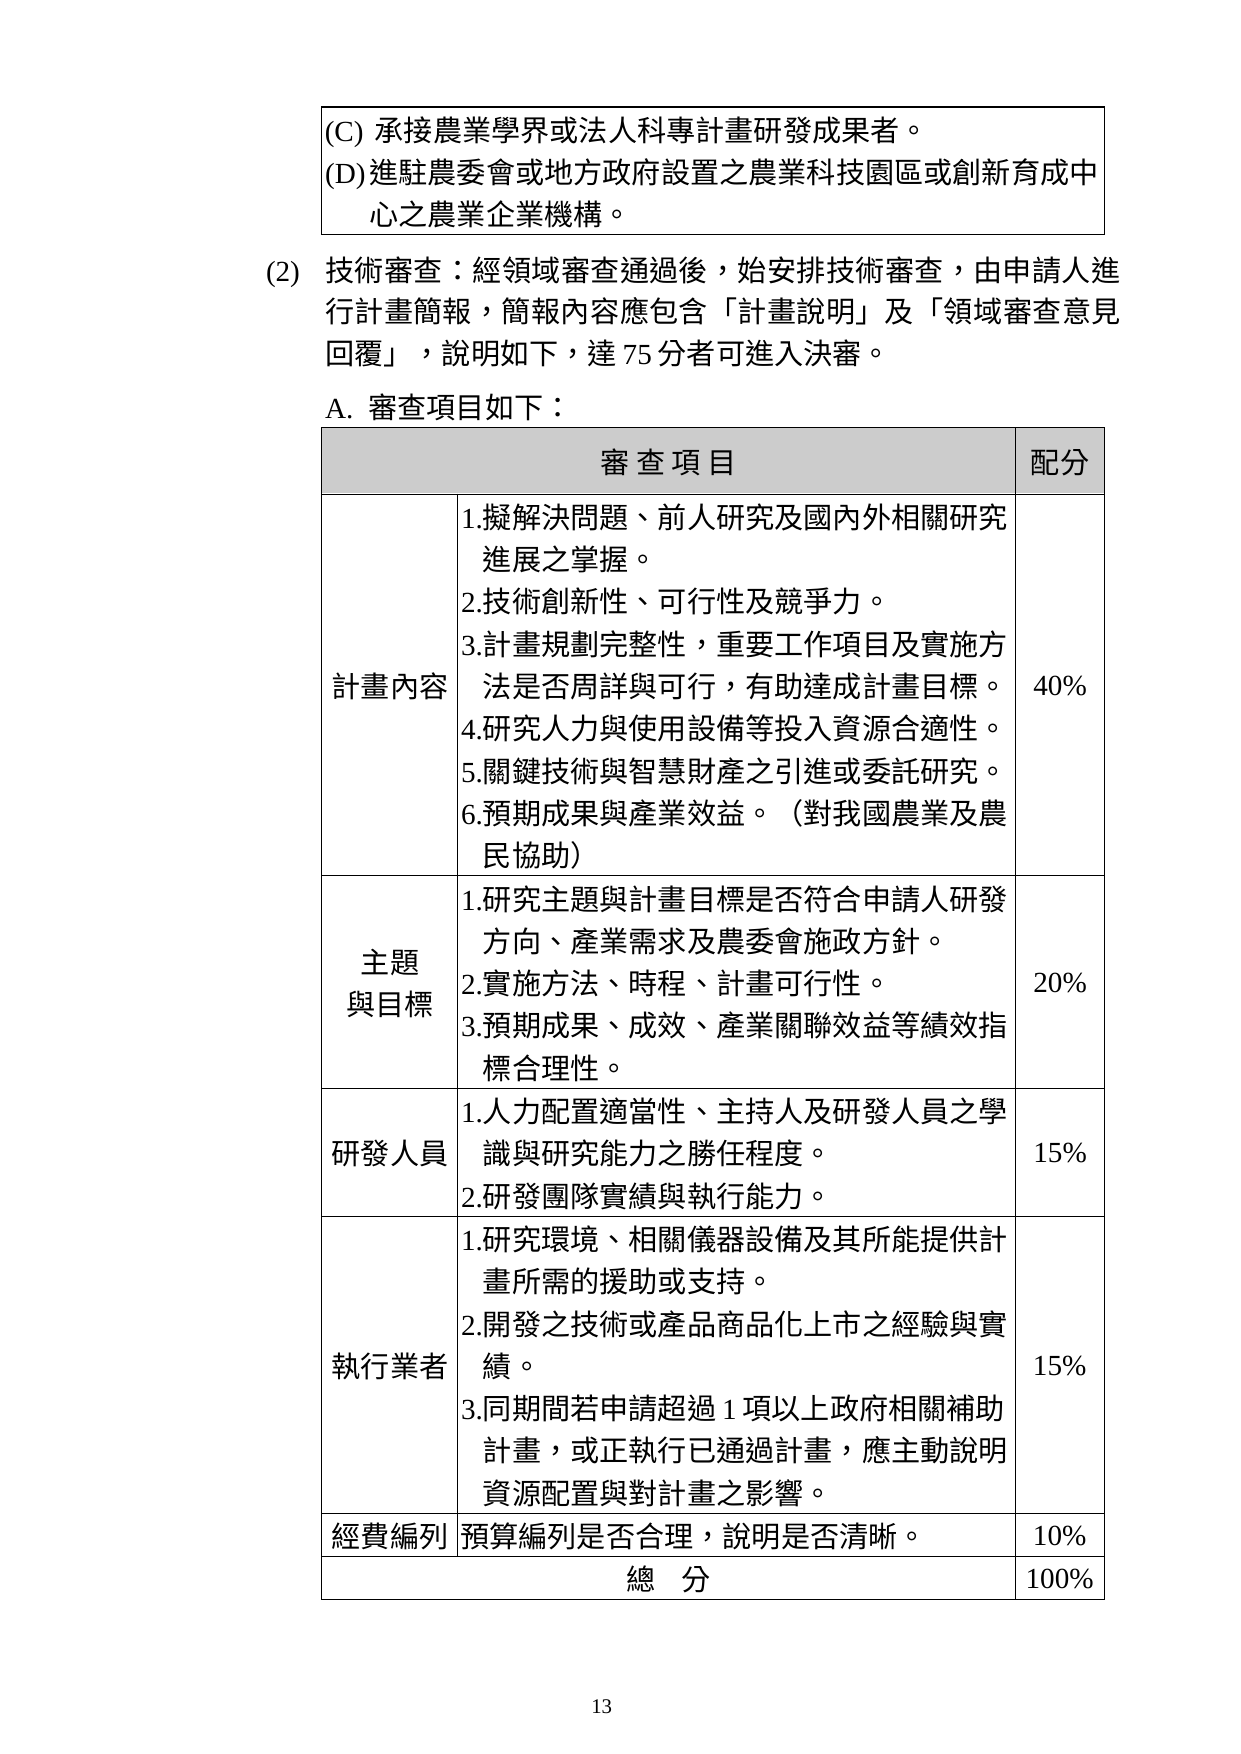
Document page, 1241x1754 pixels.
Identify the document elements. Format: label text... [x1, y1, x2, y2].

table_cell 執行業者 [322, 1217, 457, 1513]
list 審查項目如下： [176, 385, 1122, 427]
table_cell 15% [1016, 1217, 1104, 1513]
table_cell 40% [1016, 495, 1104, 875]
table_cell 100% [1016, 1557, 1104, 1599]
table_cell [322, 108, 1104, 234]
table_cell 研發人員 [322, 1089, 457, 1216]
table_cell 主題 與目標 [322, 876, 457, 1088]
table_cell 20% [1016, 876, 1104, 1088]
table_cell 15% [1016, 1089, 1104, 1216]
table_cell 1.擬解決問題、前人研究及國內外相關研究進展之掌握。 2.技術創新性、可行性及競爭力。 3.計畫規劃完整性，重要工作項目及實施方法是否周詳與可行，有助達成計畫目標。 4.研究人力與使用設備等投入資源合適性。 5.關鍵技術與智慧財產之引進或委託研究。 6.預期成果與產業效益。（對我國農業及農民協助） [458, 495, 1015, 875]
table_cell 1.人力配置適當性、主持人及研發人員之學識與研究能力之勝任程度。 2.研發團隊實績與執行能力。 [458, 1089, 1015, 1216]
table_header 審 查 項 目 [322, 428, 1015, 493]
table_header 配分 [1016, 428, 1104, 493]
table_cell 經費編列 [322, 1514, 457, 1556]
table_cell 總 分 [322, 1557, 1015, 1599]
table_cell 1.研究主題與計畫目標是否符合申請人研發方向、產業需求及農委會施政方針。 2.實施方法、時程、計畫可行性。 3.預期成果、成效、產業關聯效益等績效指標合理性。 [458, 876, 1015, 1088]
table_cell 預算編列是否合理，說明是否清晰。 [458, 1514, 1015, 1556]
list 技術審查：經領域審查通過後，始安排技術審查，由申請人進行計畫簡報，簡報內容應包含「計畫說明」及「領域審查意見回覆」，說明如下，達75分者可進入決審。 [266, 248, 1122, 373]
table_cell 1.研究環境、相關儀器設備及其所能提供計畫所需的援助或支持。 2.開發之技術或產品商品化上市之經驗與實績。 3.同期間若申請超過1項以上政府相關補助計畫，或正執行已通過計畫，應主動說明資源配置與對計畫之影響。 [458, 1217, 1015, 1513]
table_cell 10% [1016, 1514, 1104, 1556]
table_cell 計畫內容 [322, 495, 457, 875]
